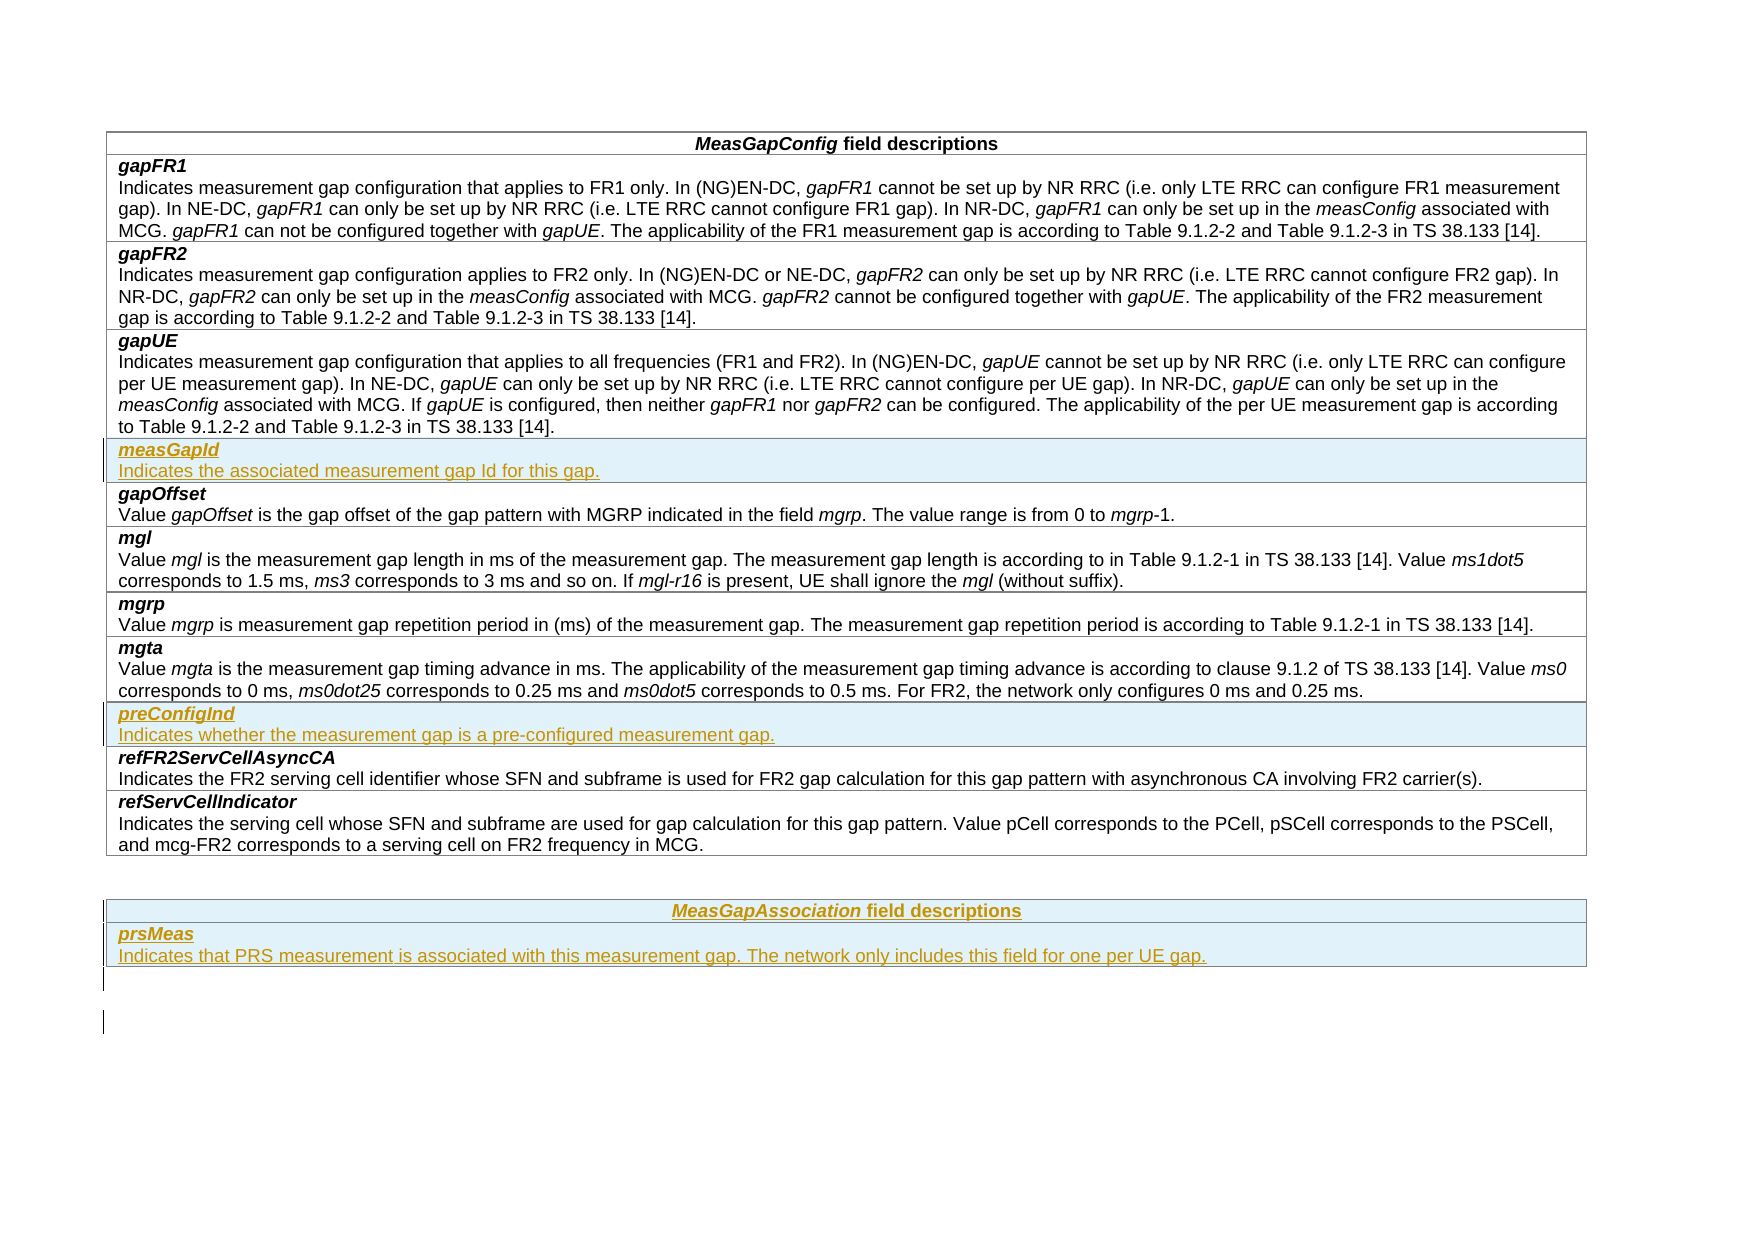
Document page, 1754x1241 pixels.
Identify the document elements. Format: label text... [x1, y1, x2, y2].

table_cell mgta Value mgta is the measurement gap timing advance in ms. The applicability of the measurement gap timing advance is according to clause 9.1.2 of TS 38.133 [14]. Value ms0 corresponds to 0 ms, ms0dot25 corresponds to 0.25 ms and ms0dot5 corresponds to 0.5 ms. For FR2, the network only configures 0 ms and 0.25 ms. [107, 637, 1586, 701]
table_header MeasGapConfig field descriptions [107, 133, 1586, 154]
table_cell mgl Value mgl is the measurement gap length in ms of the measurement gap. The measurement gap length is according to in Table 9.1.2-1 in TS 38.133 [14]. Value ms1dot5 corresponds to 1.5 ms, ms3 corresponds to 3 ms and so on. If mgl-r16 is present, UE shall ignore the mgl (without suffix). [107, 527, 1586, 591]
table_cell mgrp Value mgrp is measurement gap repetition period in (ms) of the measurement gap. The measurement gap repetition period is according to Table 9.1.2-1 in TS 38.133 [14]. [107, 593, 1586, 636]
table_cell gapUE Indicates measurement gap configuration that applies to all frequencies (FR1 and FR2). In (NG)EN-DC, gapUE cannot be set up by NR RRC (i.e. only LTE RRC can configure per UE measurement gap). In NE-DC, gapUE can only be set up by NR RRC (i.e. LTE RRC cannot configure per UE gap). In NR-DC, gapUE can only be set up in the measConfig associated with MCG. If gapUE is configured, then neither gapFR1 nor gapFR2 can be configured. The applicability of the per UE measurement gap is according to Table 9.1.2-2 and Table 9.1.2-3 in TS 38.133 [14]. [107, 330, 1586, 437]
table_cell gapFR1 Indicates measurement gap configuration that applies to FR1 only. In (NG)EN-DC, gapFR1 cannot be set up by NR RRC (i.e. only LTE RRC can configure FR1 measurement gap). In NE-DC, gapFR1 can only be set up by NR RRC (i.e. LTE RRC cannot configure FR1 gap). In NR-DC, gapFR1 can only be set up in the measConfig associated with MCG. gapFR1 can not be configured together with gapUE. The applicability of the FR1 measurement gap is according to Table 9.1.2-2 and Table 9.1.2-3 in TS 38.133 [14]. [107, 155, 1586, 241]
table_cell gapOffset Value gapOffset is the gap offset of the gap pattern with MGRP indicated in the field mgrp. The value range is from 0 to mgrp-1. [107, 483, 1586, 526]
table_cell refFR2ServCellAsyncCA Indicates the FR2 serving cell identifier whose SFN and subframe is used for FR2 gap calculation for this gap pattern with asynchronous CA involving FR2 carrier(s). [107, 747, 1586, 790]
table_cell refServCellIndicator Indicates the serving cell whose SFN and subframe are used for gap calculation for this gap pattern. Value pCell corresponds to the PCell, pSCell corresponds to the PSCell, and mcg-FR2 corresponds to a serving cell on FR2 frequency in MCG. [107, 791, 1586, 855]
table_cell gapFR2 Indicates measurement gap configuration applies to FR2 only. In (NG)EN-DC or NE-DC, gapFR2 can only be set up by NR RRC (i.e. LTE RRC cannot configure FR2 gap). In NR-DC, gapFR2 can only be set up in the measConfig associated with MCG. gapFR2 cannot be configured together with gapUE. The applicability of the FR2 measurement gap is according to Table 9.1.2-2 and Table 9.1.2-3 in TS 38.133 [14]. [107, 242, 1586, 328]
